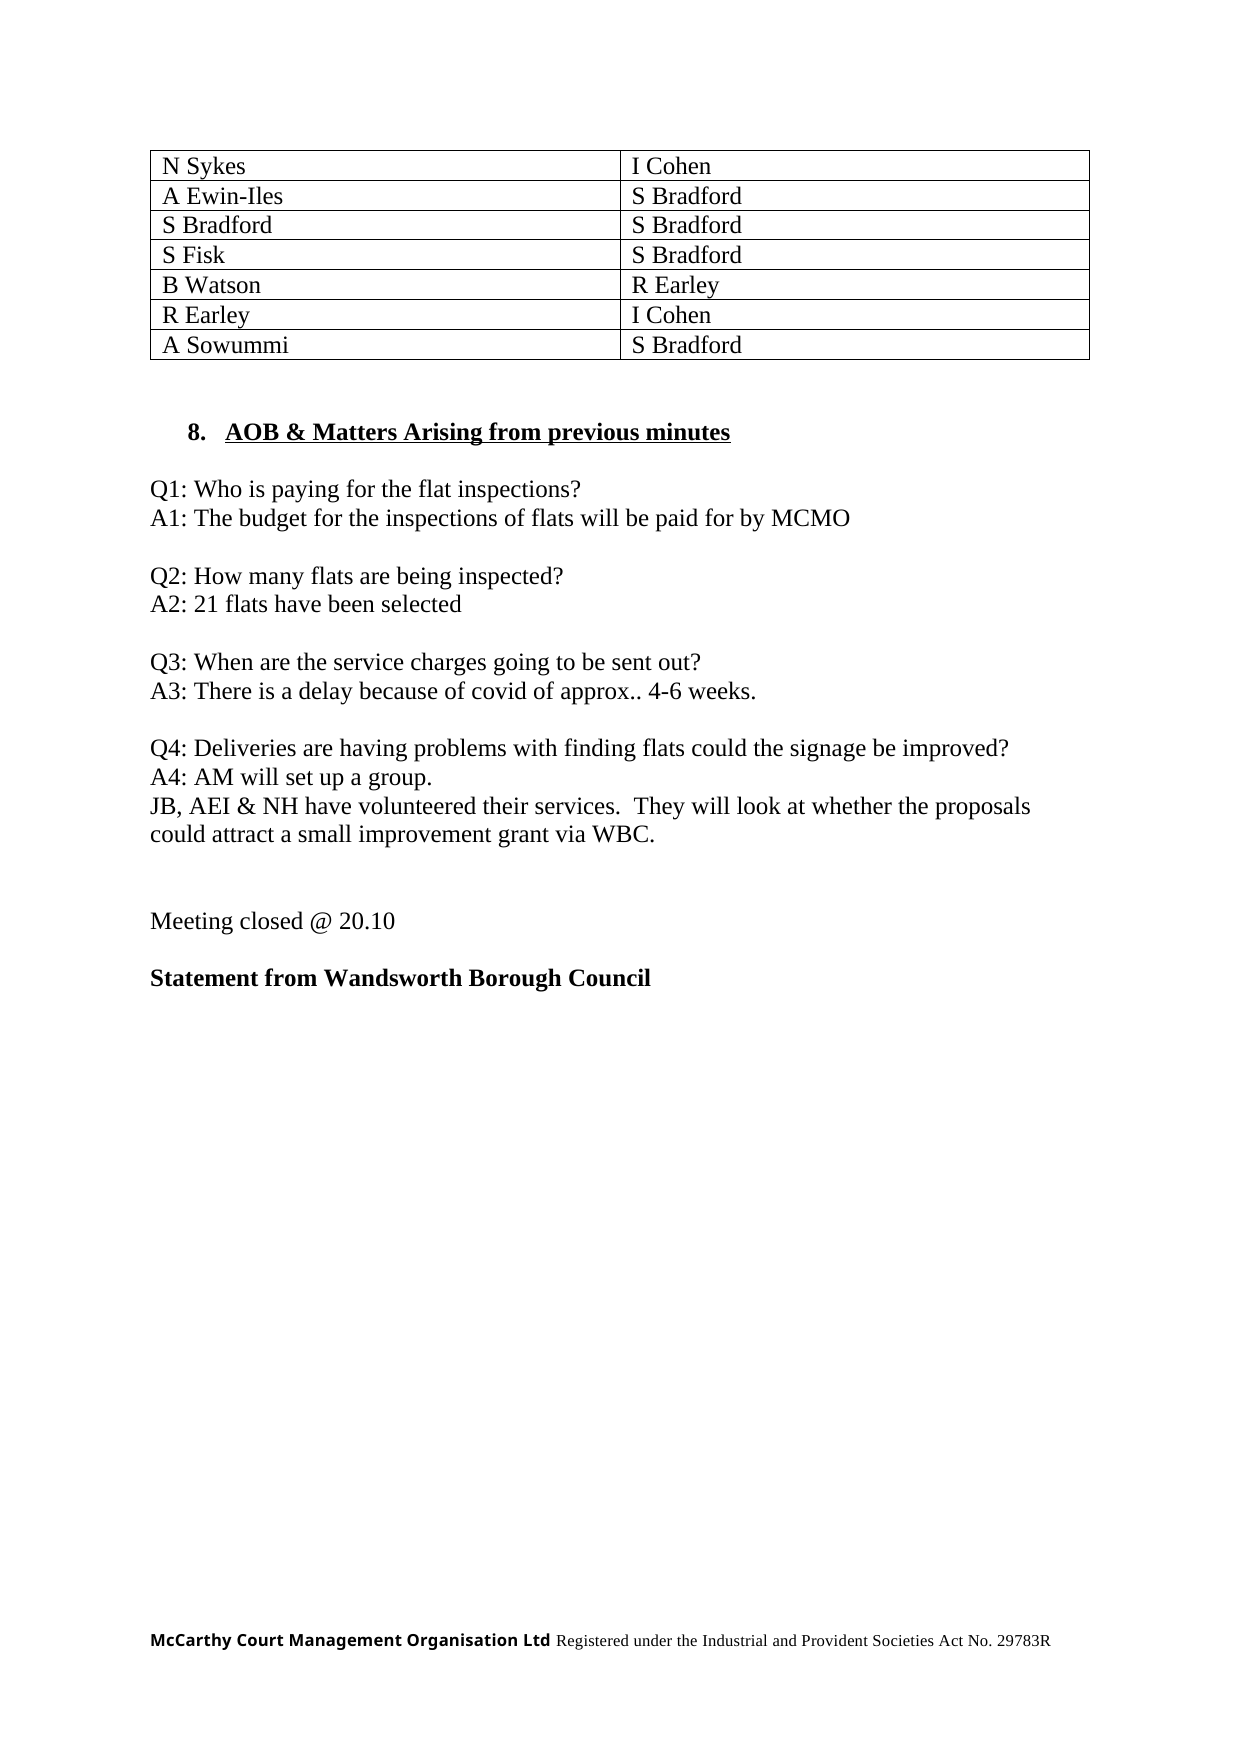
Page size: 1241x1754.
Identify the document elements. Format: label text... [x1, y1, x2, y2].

table_cell R Earley [621, 270, 1089, 299]
table_cell S Bradford [621, 181, 1089, 209]
text Q4: Deliveries are having problems with finding flats could the signage be improved? [150, 733, 1090, 762]
table_cell S Bradford [151, 211, 620, 239]
text Statement from Wandsworth Borough Council [150, 963, 1090, 992]
table_cell B Watson [151, 270, 620, 299]
table_cell S Fisk [151, 240, 620, 269]
table_cell N Sykes [151, 151, 620, 180]
table_cell R Earley [151, 300, 620, 329]
table_cell I Cohen [621, 151, 1089, 180]
table_cell I Cohen [621, 300, 1089, 329]
table_cell S Bradford [621, 240, 1089, 269]
table_cell A Ewin-Iles [151, 181, 620, 209]
list AOB & Matters Arising from previous minutes [187, 417, 1090, 446]
text A1: The budget for the inspections of flats will be paid for by MCMO [150, 503, 1090, 532]
text Q2: How many flats are being inspected? [150, 561, 1090, 589]
text A4: AM will set up a group. [150, 762, 1090, 791]
text Meeting closed @ 20.10 [150, 906, 1090, 934]
text A2: 21 flats have been selected [150, 589, 1090, 618]
text JB, AEI & NH have volunteered their services. They will look at whether the proposals could attract a small improvement grant via WBC. [150, 791, 1090, 848]
text A3: There is a delay because of covid of approx.. 4-6 weeks. [150, 676, 1090, 704]
table_cell A Sowummi [151, 330, 620, 358]
text Q1: Who is paying for the flat inspections? [150, 474, 1090, 503]
table_cell S Bradford [621, 330, 1089, 358]
table_cell S Bradford [621, 211, 1089, 239]
text Q3: When are the service charges going to be sent out? [150, 647, 1090, 676]
